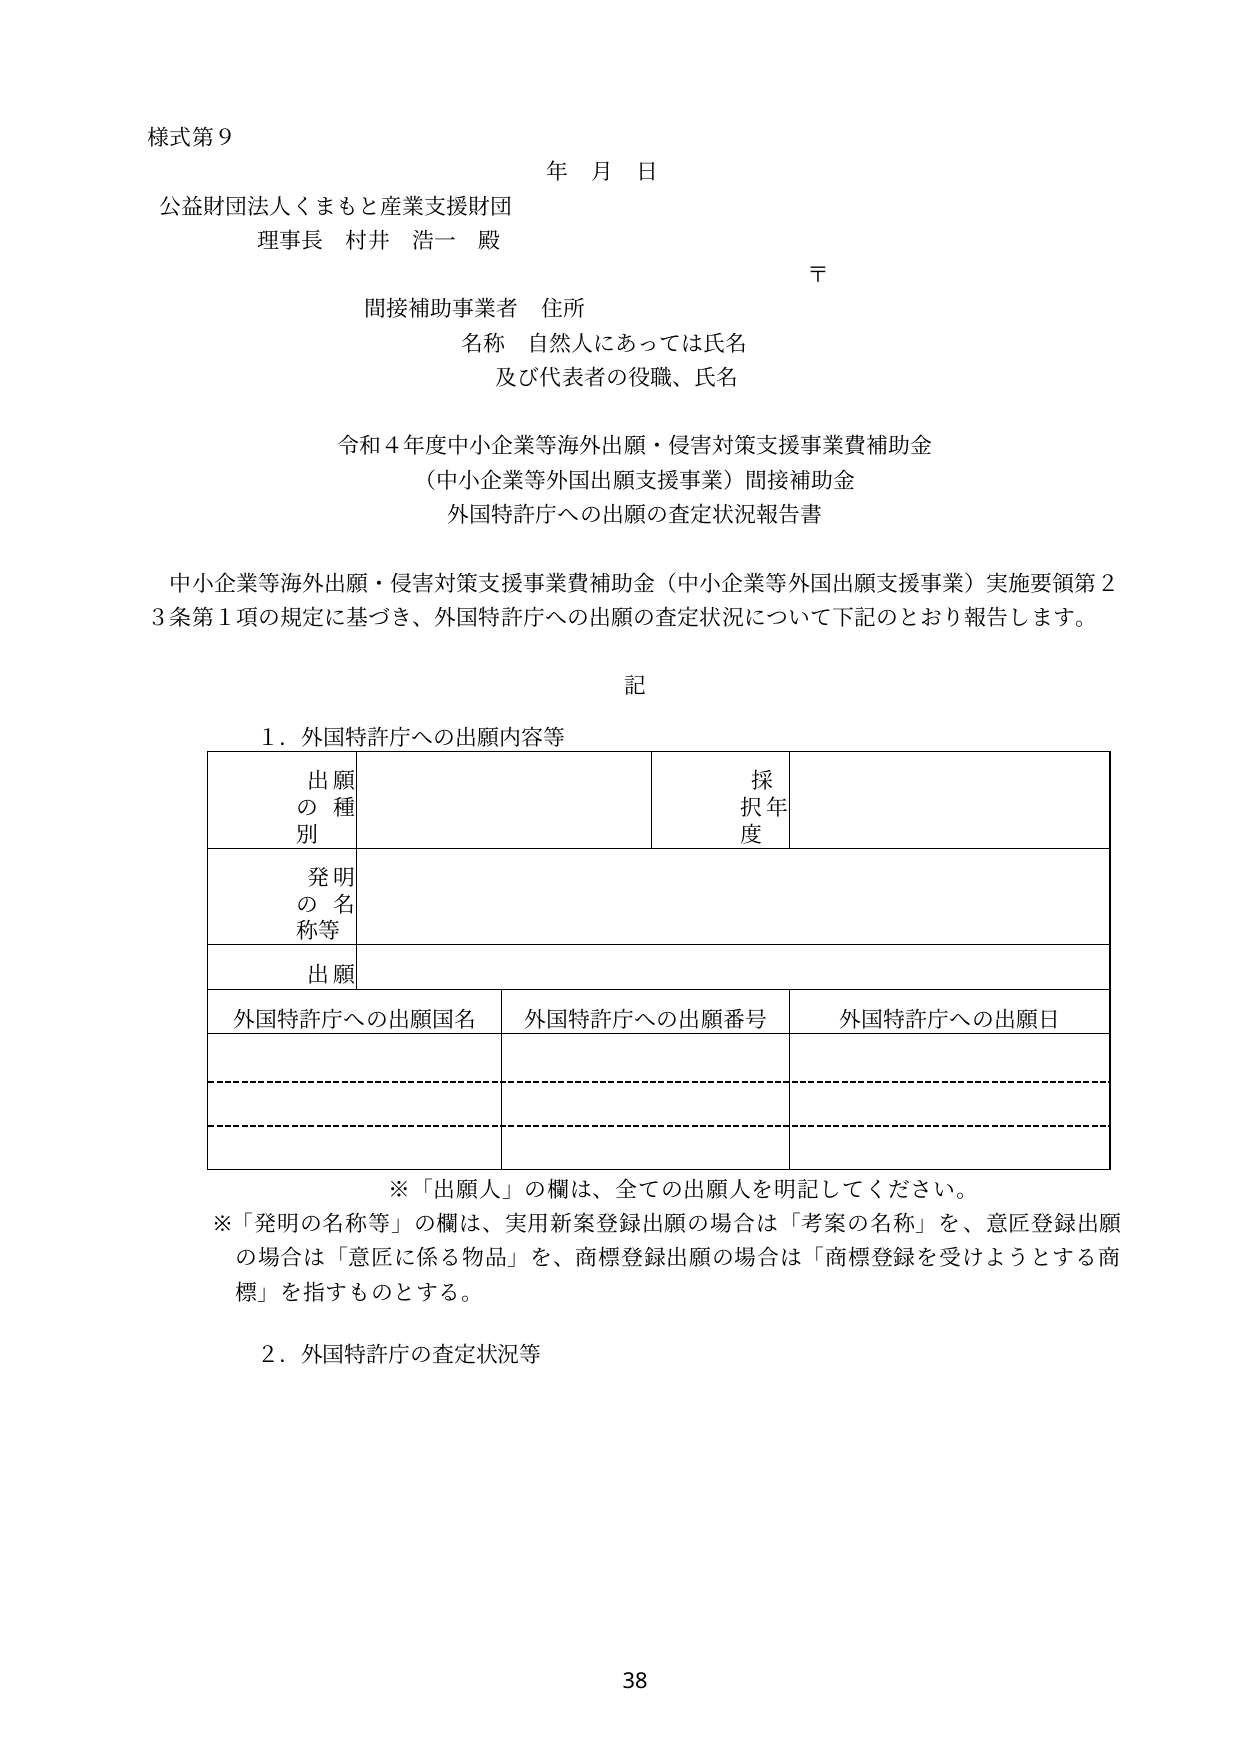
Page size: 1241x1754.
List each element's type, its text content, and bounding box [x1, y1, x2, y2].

table_header [790, 752, 1109, 847]
text 間接補助事業者 住所 [148, 289, 1122, 324]
text 名称 自然人にあっては氏名 [148, 324, 1122, 358]
table_header [357, 752, 651, 847]
table_cell [502, 1081, 789, 1125]
table_header 出願の種別 [208, 752, 356, 847]
text （中小企業等外国出願支援事業）間接補助金 [148, 461, 1122, 495]
table_header 採択年度 [652, 752, 789, 847]
table_cell [208, 1034, 501, 1081]
table_cell 外国特許庁への出願番号 [502, 990, 789, 1032]
table_cell 外国特許庁への出願国名 [208, 990, 501, 1032]
text 令和４年度中小企業等海外出願・侵害対策支援事業費補助金 [148, 427, 1122, 461]
table_cell [208, 1081, 501, 1125]
text 及び代表者の役職、氏名 [148, 358, 1122, 392]
text 公益財団法人くまもと産業支援財団 [148, 187, 1122, 221]
text ※「発明の名称等」の欄は、実用新案登録出願の場合は「考案の名称」を、意匠登録出願の場合は「意匠に係る物品」を、商標登録出願の場合は「商標登録を受けようとする商標」を指すものとする。 [213, 1204, 1122, 1307]
table_cell [357, 849, 1109, 944]
text １．外国特許庁への出願内容等 [235, 724, 1122, 750]
text 様式第９ [148, 118, 1122, 152]
text 〒 [148, 255, 1122, 289]
text ※「出願人」の欄は、全ての出願人を明記してください。 [235, 1024, 1129, 1204]
text 外国特許庁への出願の査定状況報告書 [148, 495, 1122, 529]
table_cell 外国特許庁への出願日 [790, 990, 1109, 1032]
table_cell [790, 1125, 1109, 1169]
table_cell 発明の名称等 [208, 849, 356, 944]
table_cell [502, 1034, 789, 1081]
table_cell [357, 945, 1109, 989]
text ２．外国特許庁の査定状況等 [235, 1341, 1122, 1368]
table_cell 出願人 [208, 945, 356, 989]
table_cell [790, 1081, 1109, 1125]
text 記 [148, 666, 1122, 701]
text 中小企業等海外出願・侵害対策支援事業費補助金（中小企業等外国出願支援事業）実施要領第２３条第１項の規定に基づき、外国特許庁への出願の査定状況について下記のとおり報告します。 [148, 564, 1122, 632]
table_cell [790, 1034, 1109, 1081]
table_cell [502, 1125, 789, 1169]
table_cell [208, 1125, 501, 1169]
text 理事長 村井 浩一 殿 [235, 221, 1122, 255]
text 年 月 日 [148, 152, 1122, 187]
